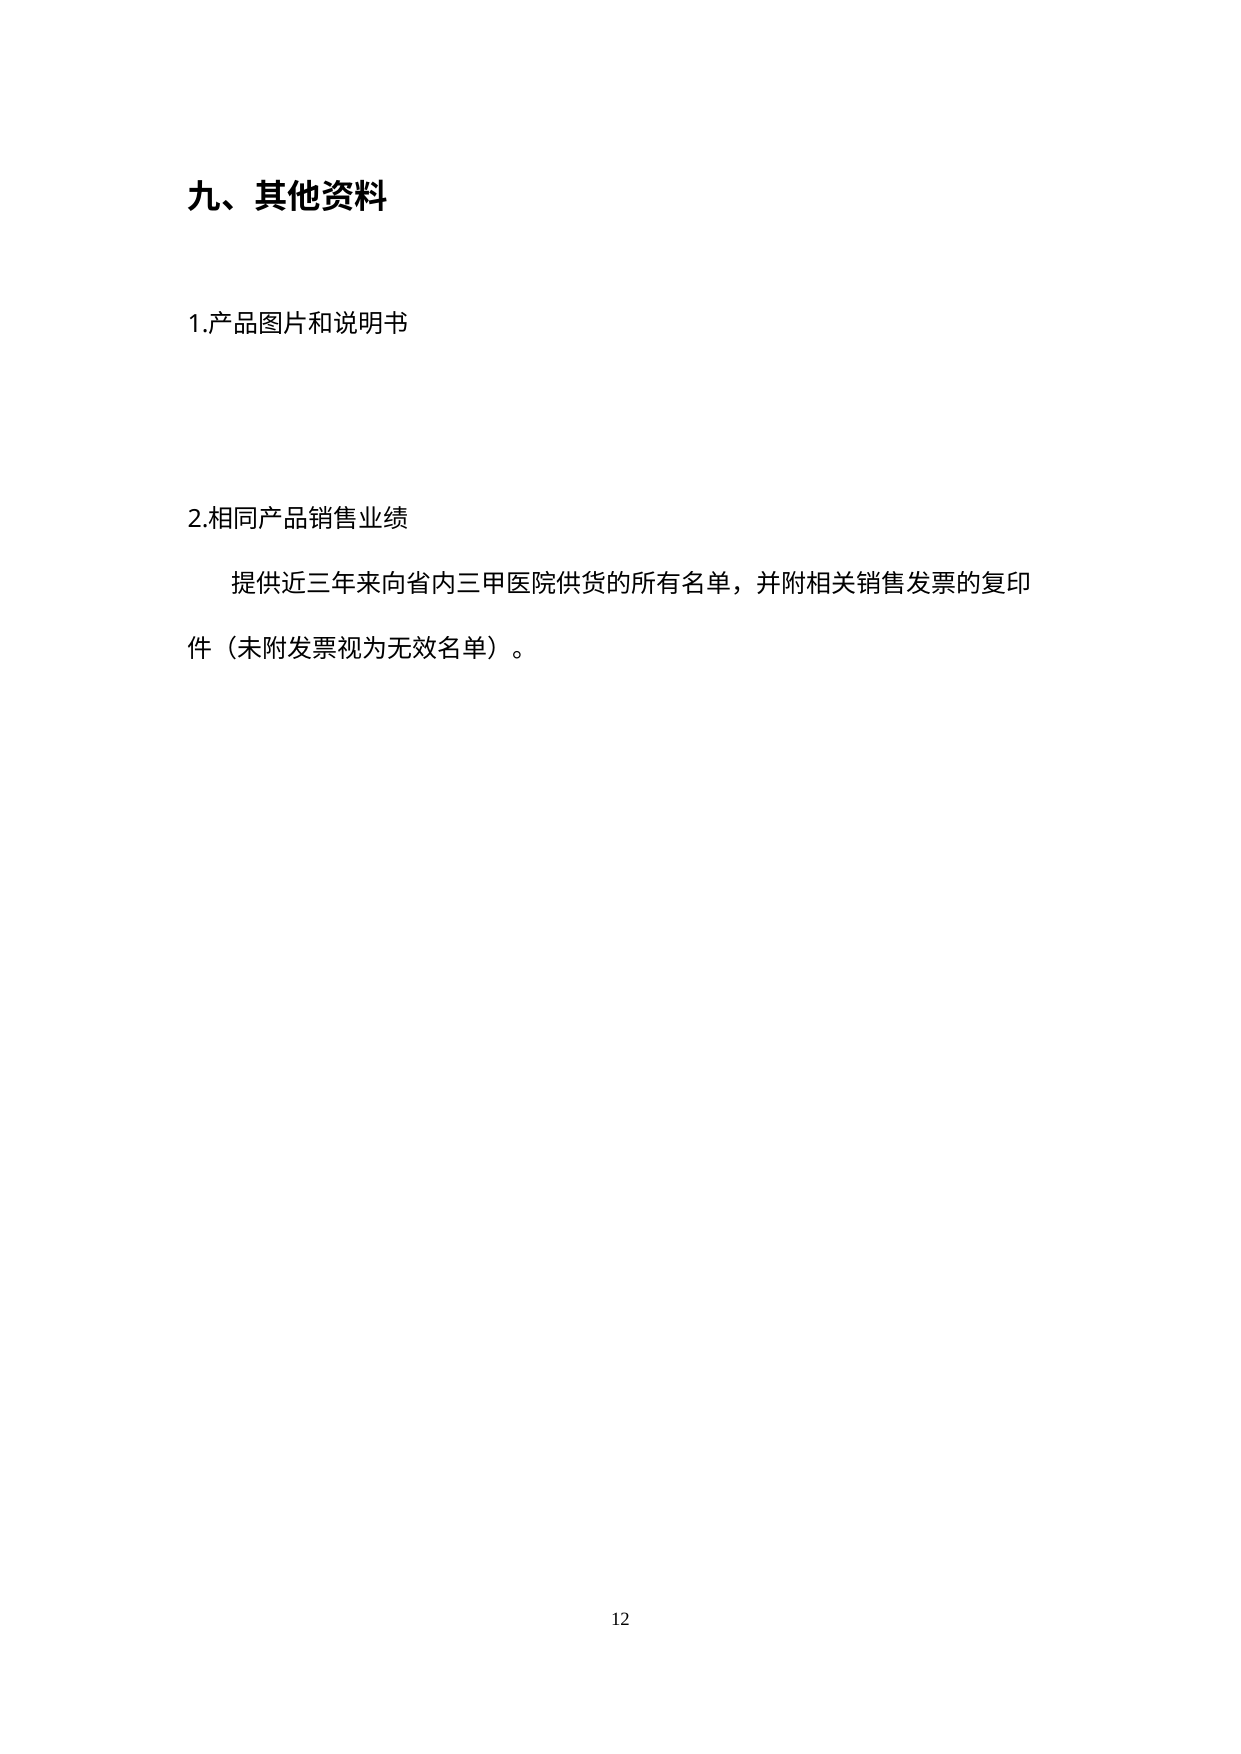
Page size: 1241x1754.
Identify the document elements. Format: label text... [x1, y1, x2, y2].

subtitle 九、其他资料 [187, 162, 1053, 227]
text 提供近三年来向省内三甲医院供货的所有名单，并附相关销售发票的复印件（未附发票视为无效名单）。 [187, 549, 1053, 679]
text 1.产品图片和说明书 [187, 289, 1053, 354]
text 2.相同产品销售业绩 [187, 484, 1053, 549]
